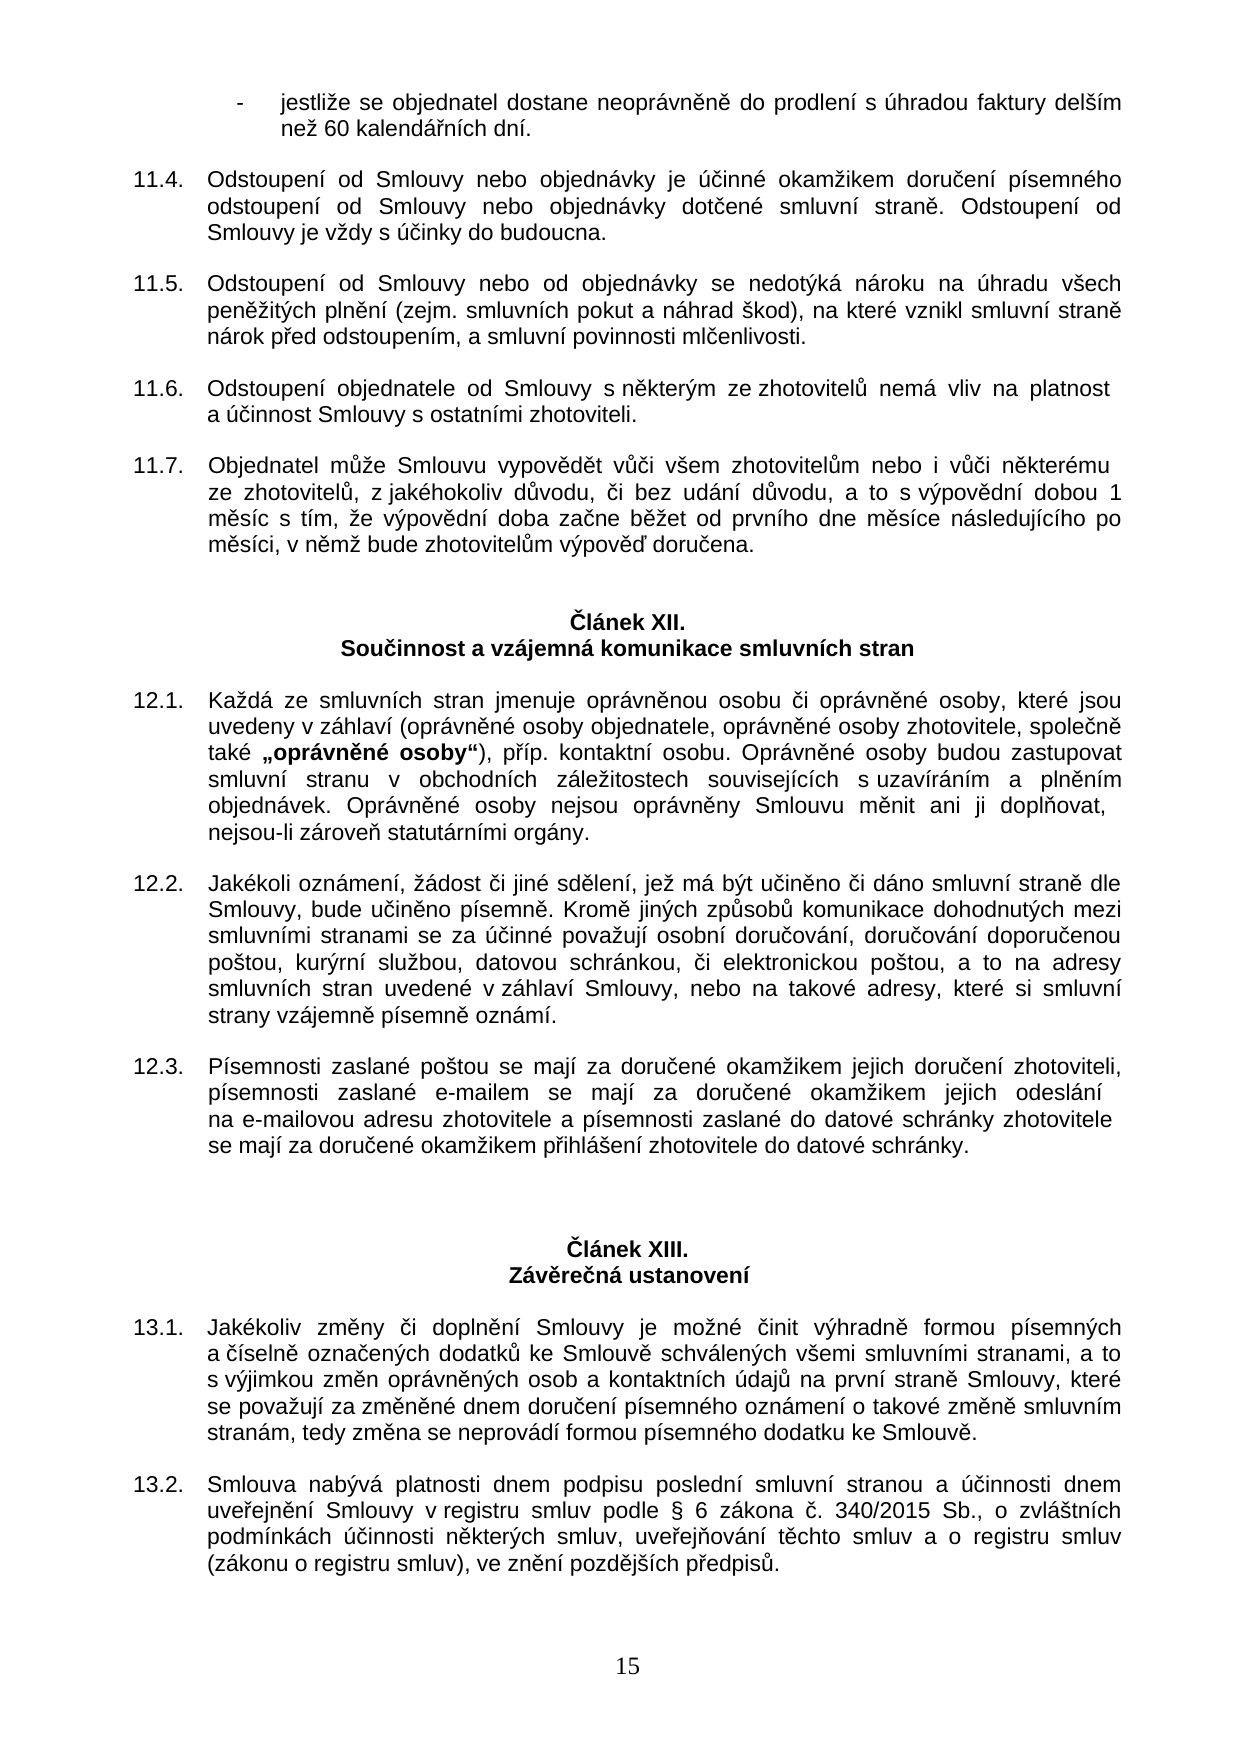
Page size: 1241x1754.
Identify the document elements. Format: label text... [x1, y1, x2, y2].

text Článek XIII. [133, 1236, 1122, 1262]
list Písemnosti zaslané poštou se mají za doručené okamžikem jejich doručení zhotoviteli, písemnosti zaslané e-mailem se mají za doručené okamžikem jejich odeslání na e-mailovou adresu zhotovitele a písemnosti zaslané do datové schránky zhotovitele se mají za doručené okamžikem přihlášení zhotovitele do datové schránky. [133, 1053, 1122, 1158]
text Závěrečná ustanovení [136, 1262, 1122, 1289]
list Odstoupení od Smlouvy nebo od objednávky se nedotýká nároku na úhradu všech peněžitých plnění (zejm. smluvních pokut a náhrad škod), na které vznikl smluvní straně nárok před odstoupením, a smluvní povinnosti mlčenlivosti. [133, 270, 1122, 349]
list Objednatel může Smlouvu vypovědět vůči všem zhotovitelům nebo i vůči některému ze zhotovitelů, z jakéhokoliv důvodu, či bez udání důvodu, a to s výpovědní dobou 1 měsíc s tím, že výpovědní doba začne běžet od prvního dne měsíce následujícího po měsíci, v němž bude zhotovitelům výpověď doručena. [133, 452, 1122, 558]
text Článek XII. [133, 609, 1122, 635]
list jestliže se objednatel dostane neoprávněně do prodlení s úhradou faktury delším než 60 kalendářních dní. [236, 89, 1122, 141]
text Součinnost a vzájemná komunikace smluvních stran [133, 635, 1122, 662]
list Jakékoli oznámení, žádost či jiné sdělení, jež má být učiněno či dáno smluvní straně dle Smlouvy, bude učiněno písemně. Kromě jiných způsobů komunikace dohodnutých mezi smluvními stranami se za účinné považují osobní doručování, doručování doporučenou poštou, kurýrní službou, datovou schránkou, či elektronickou poštou, a to na adresy smluvních stran uvedené v záhlaví Smlouvy, nebo na takové adresy, které si smluvní strany vzájemně písemně oznámí. [133, 870, 1122, 1028]
list Každá ze smluvních stran jmenuje oprávněnou osobu či oprávněné osoby, které jsou uvedeny v záhlaví (oprávněné osoby objednatele, oprávněné osoby zhotovitele, společně také „oprávněné osoby“), příp. kontaktní osobu. Oprávněné osoby budou zastupovat smluvní stranu v obchodních záležitostech souvisejících s uzavíráním a plněním objednávek. Oprávněné osoby nejsou oprávněny Smlouvu měnit ani ji doplňovat, nejsou-li zároveň statutárními orgány. [133, 687, 1122, 845]
list Smlouva nabývá platnosti dnem podpisu poslední smluvní stranou a účinnosti dnem uveřejnění Smlouvy v registru smluv podle § 6 zákona č. 340/2015 Sb., o zvláštních podmínkách účinnosti některých smluv, uveřejňování těchto smluv a o registru smluv (zákonu o registru smluv), ve znění pozdějších předpisů. [133, 1471, 1122, 1576]
list Jakékoliv změny či doplnění Smlouvy je možné činit výhradně formou písemných a číselně označených dodatků ke Smlouvě schválených všemi smluvními stranami, a to s výjimkou změn oprávněných osob a kontaktních údajů na první straně Smlouvy, které se považují za změněné dnem doručení písemného oznámení o takové změně smluvním stranám, tedy změna se neprovádí formou písemného dodatku ke Smlouvě. [133, 1314, 1122, 1446]
list Odstoupení od Smlouvy nebo objednávky je účinné okamžikem doručení písemného odstoupení od Smlouvy nebo objednávky dotčené smluvní straně. Odstoupení od Smlouvy je vždy s účinky do budoucna. [133, 166, 1122, 245]
list Odstoupení objednatele od Smlouvy s některým ze zhotovitelů nemá vliv na platnost a účinnost Smlouvy s ostatními zhotoviteli. [133, 374, 1122, 427]
